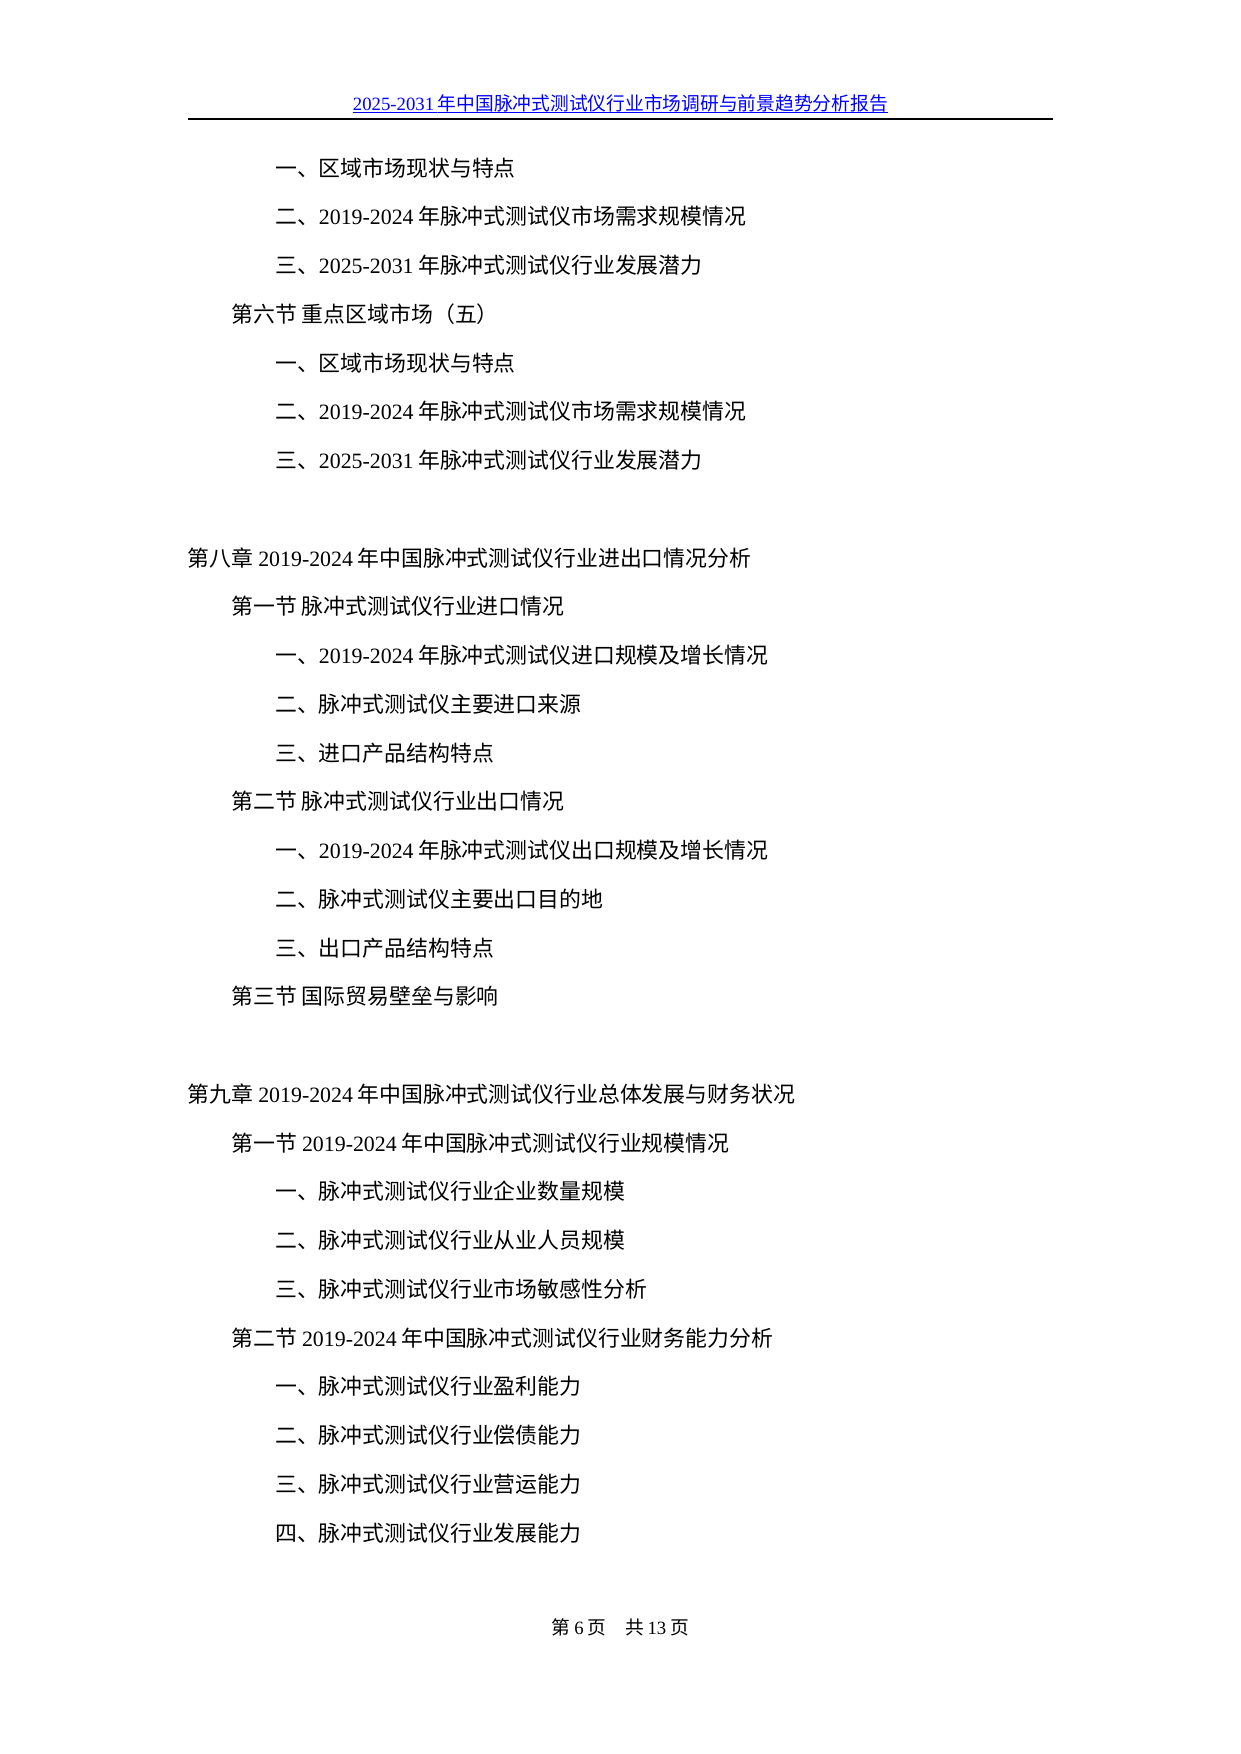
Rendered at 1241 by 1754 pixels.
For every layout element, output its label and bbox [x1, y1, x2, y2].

text [187, 150, 1053, 1548]
